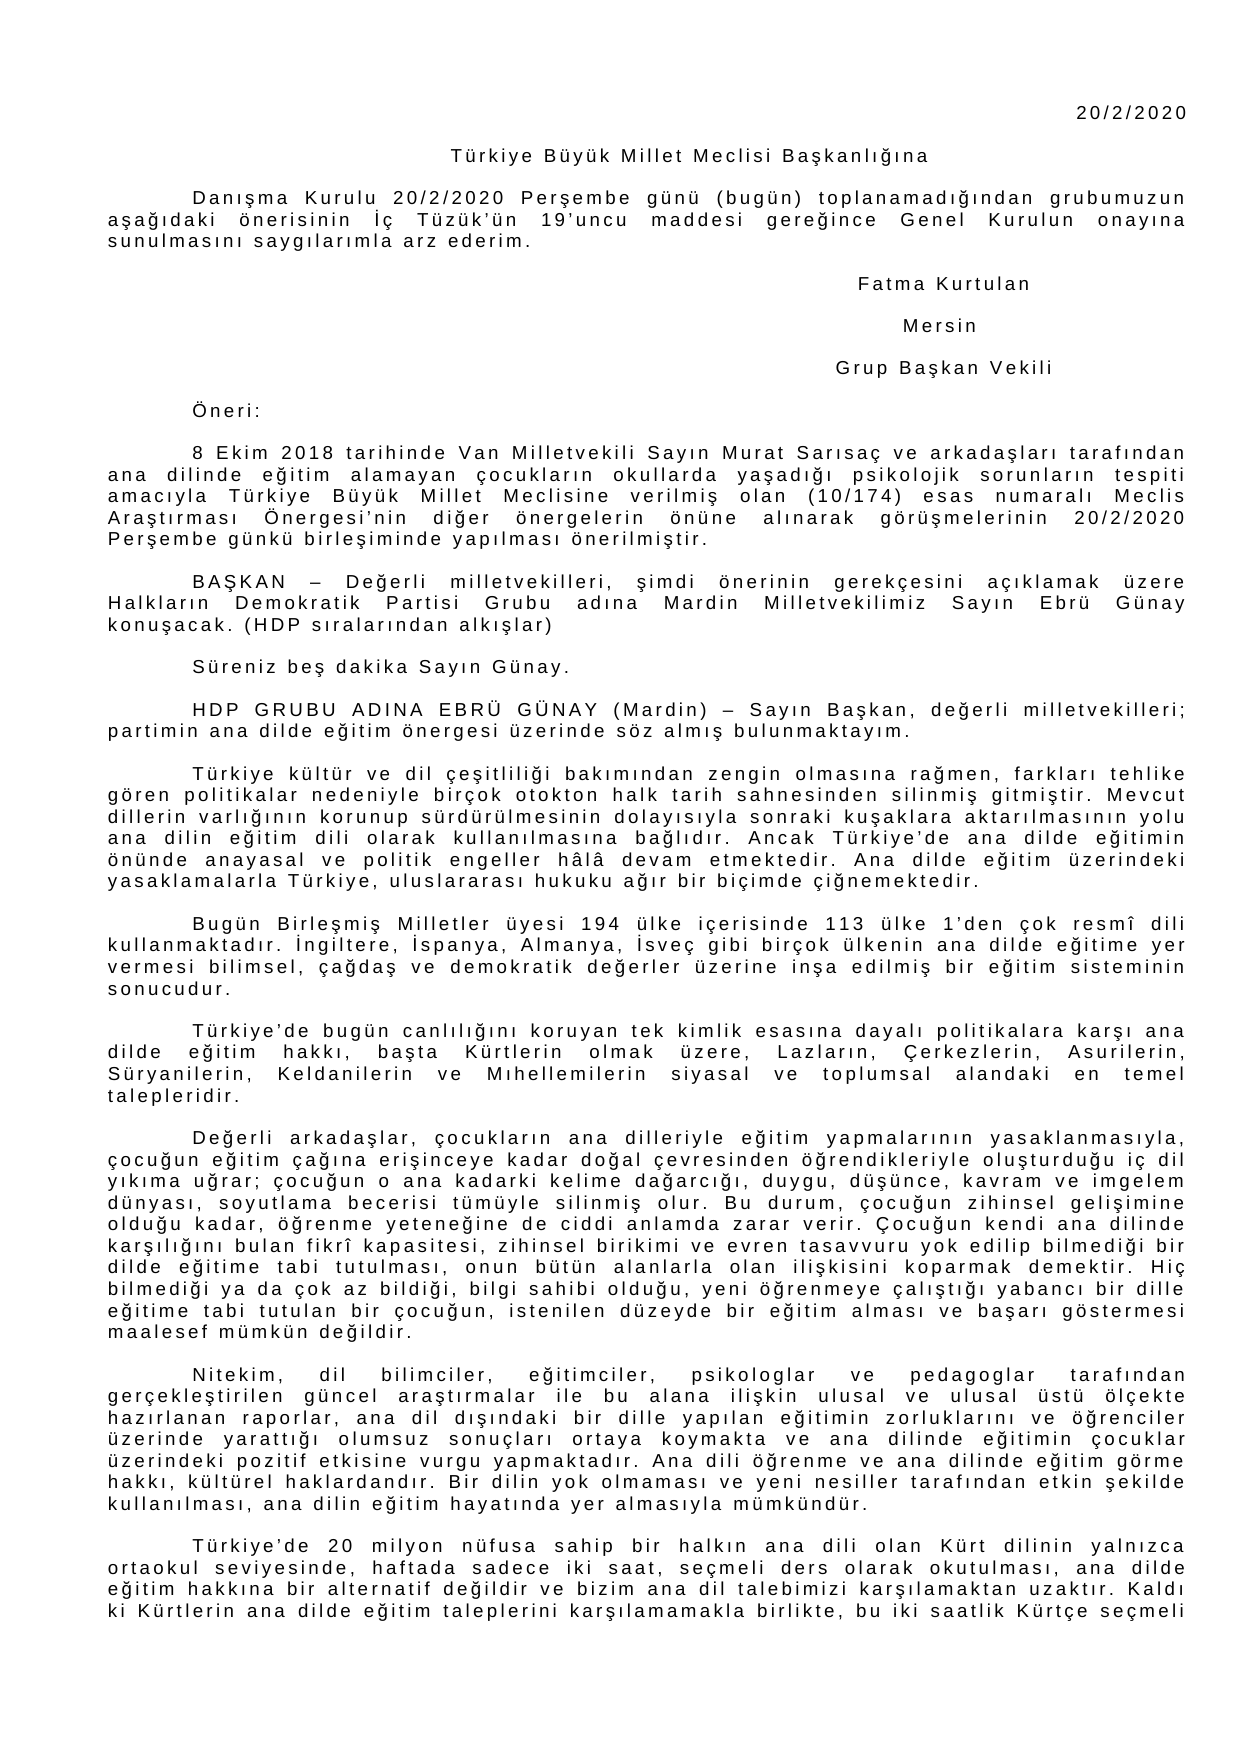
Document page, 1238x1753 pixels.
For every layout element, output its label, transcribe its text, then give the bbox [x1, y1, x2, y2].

text 8 Ekim 2018 tarihinde Van Milletvekili Sayın Murat Sarısaç ve arkadaşları tarafından ana dilinde eğitim alamayan çocukların okullarda yaşadığı psikolojik sorunların tespiti amacıyla Türkiye Büyük Millet Meclisine verilmiş olan (10/174) esas numaralı Meclis Araştırması Önergesi’nin diğer önergelerin önüne alınarak görüşmelerinin 20/2/2020 Perşembe günkü birleşiminde yapılması önerilmiştir. [108, 442, 1186, 550]
text Türkiye’de bugün canlılığını koruyan tek kimlik esasına dayalı politikalara karşı ana dilde eğitim hakkı, başta Kürtlerin olmak üzere, Lazların, Çerkezlerin, Asurilerin, Süryanilerin, Keldanilerin ve Mıhellemilerin siyasal ve toplumsal alandaki en temel talepleridir. [108, 1020, 1186, 1106]
text Türkiye kültür ve dil çeşitliliği bakımından zengin olmasına rağmen, farkları tehlike gören politikalar nedeniyle birçok otokton halk tarih sahnesinden silinmiş gitmiştir. Mevcut dillerin varlığının korunup sürdürülmesinin dolayısıyla sonraki kuşaklara aktarılmasının yolu ana dilin eğitim dili olarak kullanılmasına bağlıdır. Ancak Türkiye’de ana dilde eğitimin önünde anayasal ve politik engeller hâlâ devam etmektedir. Ana dilde eğitim üzerindeki yasaklamalarla Türkiye, uluslararası hukuku ağır bir biçimde çiğnemektedir. [108, 762, 1186, 892]
text Fatma Kurtulan [108, 272, 1186, 294]
text BAŞKAN – Değerli milletvekilleri, şimdi önerinin gerekçesini açıklamak üzere Halkların Demokratik Partisi Grubu adına Mardin Milletvekilimiz Sayın Ebrü Günay konuşacak. (HDP sıralarından alkışlar) [108, 571, 1186, 635]
text Danışma Kurulu 20/2/2020 Perşembe günü (bugün) toplanamadığından grubumuzun aşağıdaki önerisinin İç Tüzük’ün 19’uncu maddesi gereğince Genel Kurulun onayına sunulmasını saygılarımla arz ederim. [108, 187, 1186, 252]
text Süreniz beş dakika Sayın Günay. [108, 656, 1186, 678]
text Değerli arkadaşlar, çocukların ana dilleriyle eğitim yapmalarının yasaklanmasıyla, çocuğun eğitim çağına erişinceye kadar doğal çevresinden öğrendikleriyle oluşturduğu iç dil yıkıma uğrar; çocuğun o ana kadarki kelime dağarcığı, duygu, düşünce, kavram ve imgelem dünyası, soyutlama becerisi tümüyle silinmiş olur. Bu durum, çocuğun zihinsel gelişimine olduğu kadar, öğrenme yeteneğine de ciddi anlamda zarar verir. Çocuğun kendi ana dilinde karşılığını bulan fikrî kapasitesi, zihinsel birikimi ve evren tasavvuru yok edilip bilmediği bir dilde eğitime tabi tutulması, onun bütün alanlarla olan ilişkisini koparmak demektir. Hiç bilmediği ya da çok az bildiği, bilgi sahibi olduğu, yeni öğrenmeye çalıştığı yabancı bir dille eğitime tabi tutulan bir çocuğun, istenilen düzeyde bir eğitim alması ve başarı göstermesi maalesef mümkün değildir. [108, 1127, 1186, 1342]
text Türkiye Büyük Millet Meclisi Başkanlığına [108, 144, 1186, 166]
text Grup Başkan Vekili [108, 357, 1186, 379]
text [108, 1535, 1186, 1621]
text Bugün Birleşmiş Milletler üyesi 194 ülke içerisinde 113 ülke 1’den çok resmî dili kullanmaktadır. İngiltere, İspanya, Almanya, İsveç gibi birçok ülkenin ana dilde eğitime yer vermesi bilimsel, çağdaş ve demokratik değerler üzerine inşa edilmiş bir eğitim sisteminin sonucudur. [108, 913, 1186, 999]
text HDP GRUBU ADINA EBRÜ GÜNAY (Mardin) – Sayın Başkan, değerli milletvekilleri; partimin ana dilde eğitim önergesi üzerinde söz almış bulunmaktayım. [108, 698, 1186, 742]
text 20/2/2020 [108, 102, 1186, 124]
text Mersin [108, 315, 1186, 336]
text Nitekim, dil bilimciler, eğitimciler, psikologlar ve pedagoglar tarafından gerçekleştirilen güncel araştırmalar ile bu alana ilişkin ulusal ve ulusal üstü ölçekte hazırlanan raporlar, ana dil dışındaki bir dille yapılan eğitimin zorluklarını ve öğrenciler üzerinde yarattığı olumsuz sonuçları ortaya koymakta ve ana dilinde eğitimin çocuklar üzerindeki pozitif etkisine vurgu yapmaktadır. Ana dili öğrenme ve ana dilinde eğitim görme hakkı, kültürel haklardandır. Bir dilin yok olmaması ve yeni nesiller tarafından etkin şekilde kullanılması, ana dilin eğitim hayatında yer almasıyla mümkündür. [108, 1363, 1186, 1514]
text Öneri: [108, 399, 1186, 421]
